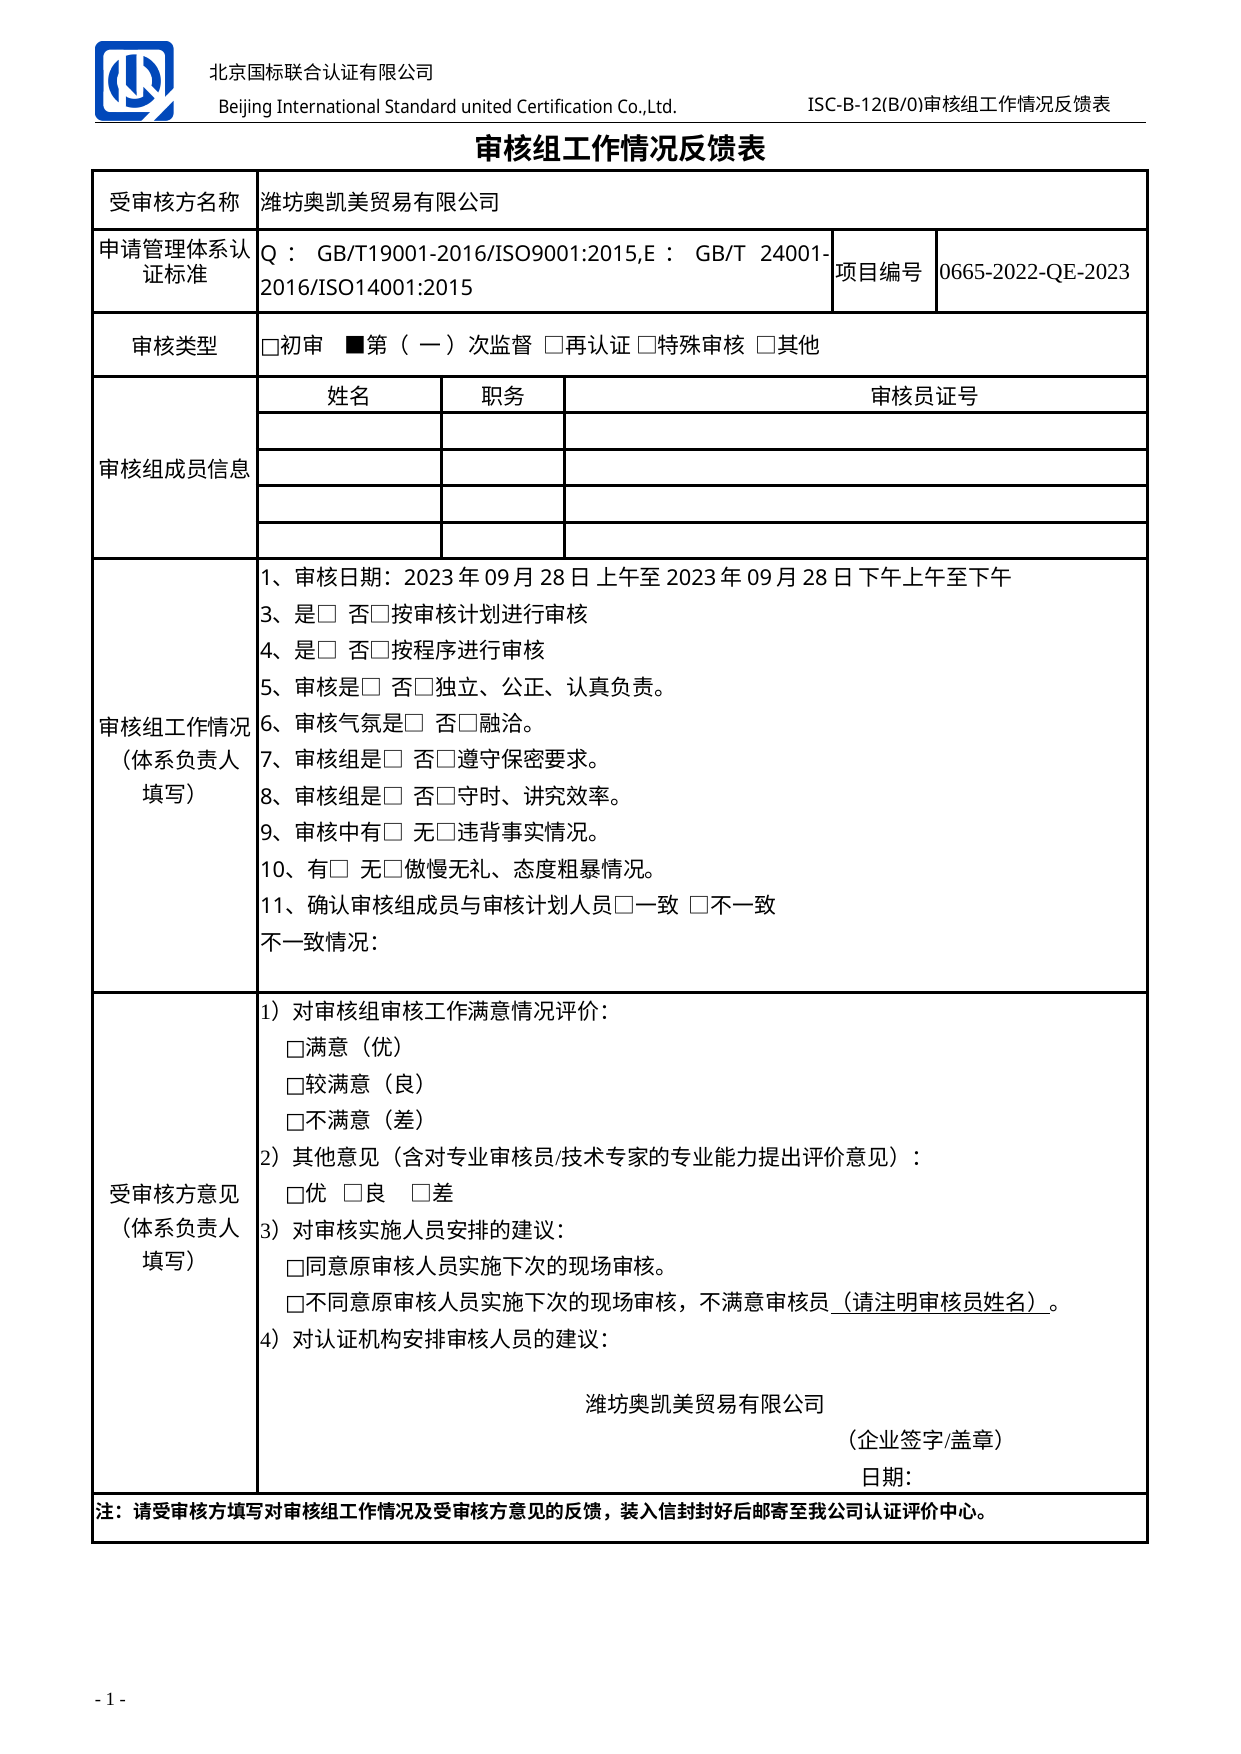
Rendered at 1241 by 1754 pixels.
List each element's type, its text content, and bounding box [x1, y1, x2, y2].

text 审核组工作情况反馈表 [94, 123, 1146, 169]
table_cell [566, 524, 1146, 557]
table_cell [259, 487, 440, 521]
table_cell [566, 487, 1146, 521]
table_cell [259, 451, 440, 484]
table_cell 1、审核日期：2023年09月28日 上午至2023年09月28日 下午上午至下午 3、是□ 否□按审核计划进行审核 4、是□ 否□按程序进行审核 5、审核是□ 否□独立、公正、认真负责。 6、审核气氛是□ 否□融洽。 7、审核组是□ 否□遵守保密要求。 8、审核组是□ 否□守时、讲究效率。 9、审核中有□ 无□违背事实情况。 10、有□ 无□傲慢无礼、态度粗暴情况。 11、确认审核组成员与审核计划人员□一致 □不一致 不一致情况： [259, 560, 1146, 991]
table_cell [443, 451, 563, 484]
table_cell [443, 414, 563, 448]
table_cell 审核员证号 [566, 378, 1146, 411]
table_cell □初审 ■第（ 一 ）次监督 □再认证 □特殊审核 □其他 [259, 314, 1146, 375]
table_header 受审核方名称 [94, 172, 256, 228]
table_cell 注：请受审核方填写对审核组工作情况及受审核方意见的反馈，装入信封封好后邮寄至我公司认证评价中心。 [94, 1495, 1146, 1541]
table_cell 审核组工作情况（体系负责人 填写） [94, 560, 256, 991]
table_cell 职务 [443, 378, 563, 411]
table_cell Q：GB/T19001-2016/ISO9001:2015,E：GB/T 24001-2016/ISO14001:2015 [259, 231, 831, 311]
table_cell 姓名 [259, 378, 440, 411]
picture [95, 41, 174, 121]
table_cell 0665-2022-QE-2023 [938, 231, 1146, 311]
table_cell [443, 524, 563, 557]
table_cell 1）对审核组审核工作满意情况评价： □满意（优） □较满意（良） □不满意（差） 2）其他意见（含对专业审核员/技术专家的专业能力提出评价意见）： □优 □良 □差 3）对审核实施人员安排的建议： □同意原审核人员实施下次的现场审核。 □不同意原审核人员实施下次的现场审核，不满意审核员（请注明审核员姓名）。 4）对认证机构安排审核人员的建议： 潍坊奥凯美贸易有限公司 （企业签字/盖章） 日期： [259, 994, 1146, 1492]
table_cell 申请管理体系认证标准 [94, 231, 256, 311]
table_cell [566, 451, 1146, 484]
table_cell 审核类型 [94, 314, 256, 375]
table_cell 审核组成员信息 [94, 378, 256, 557]
table_cell [259, 414, 440, 448]
table_header 潍坊奥凯美贸易有限公司 [259, 172, 1146, 228]
table_cell 受审核方意见（体系负责人 填写） [94, 994, 256, 1492]
table_cell [566, 414, 1146, 448]
table_cell 项目编号 [834, 231, 935, 311]
table_cell [259, 524, 440, 557]
table_cell [443, 487, 563, 521]
